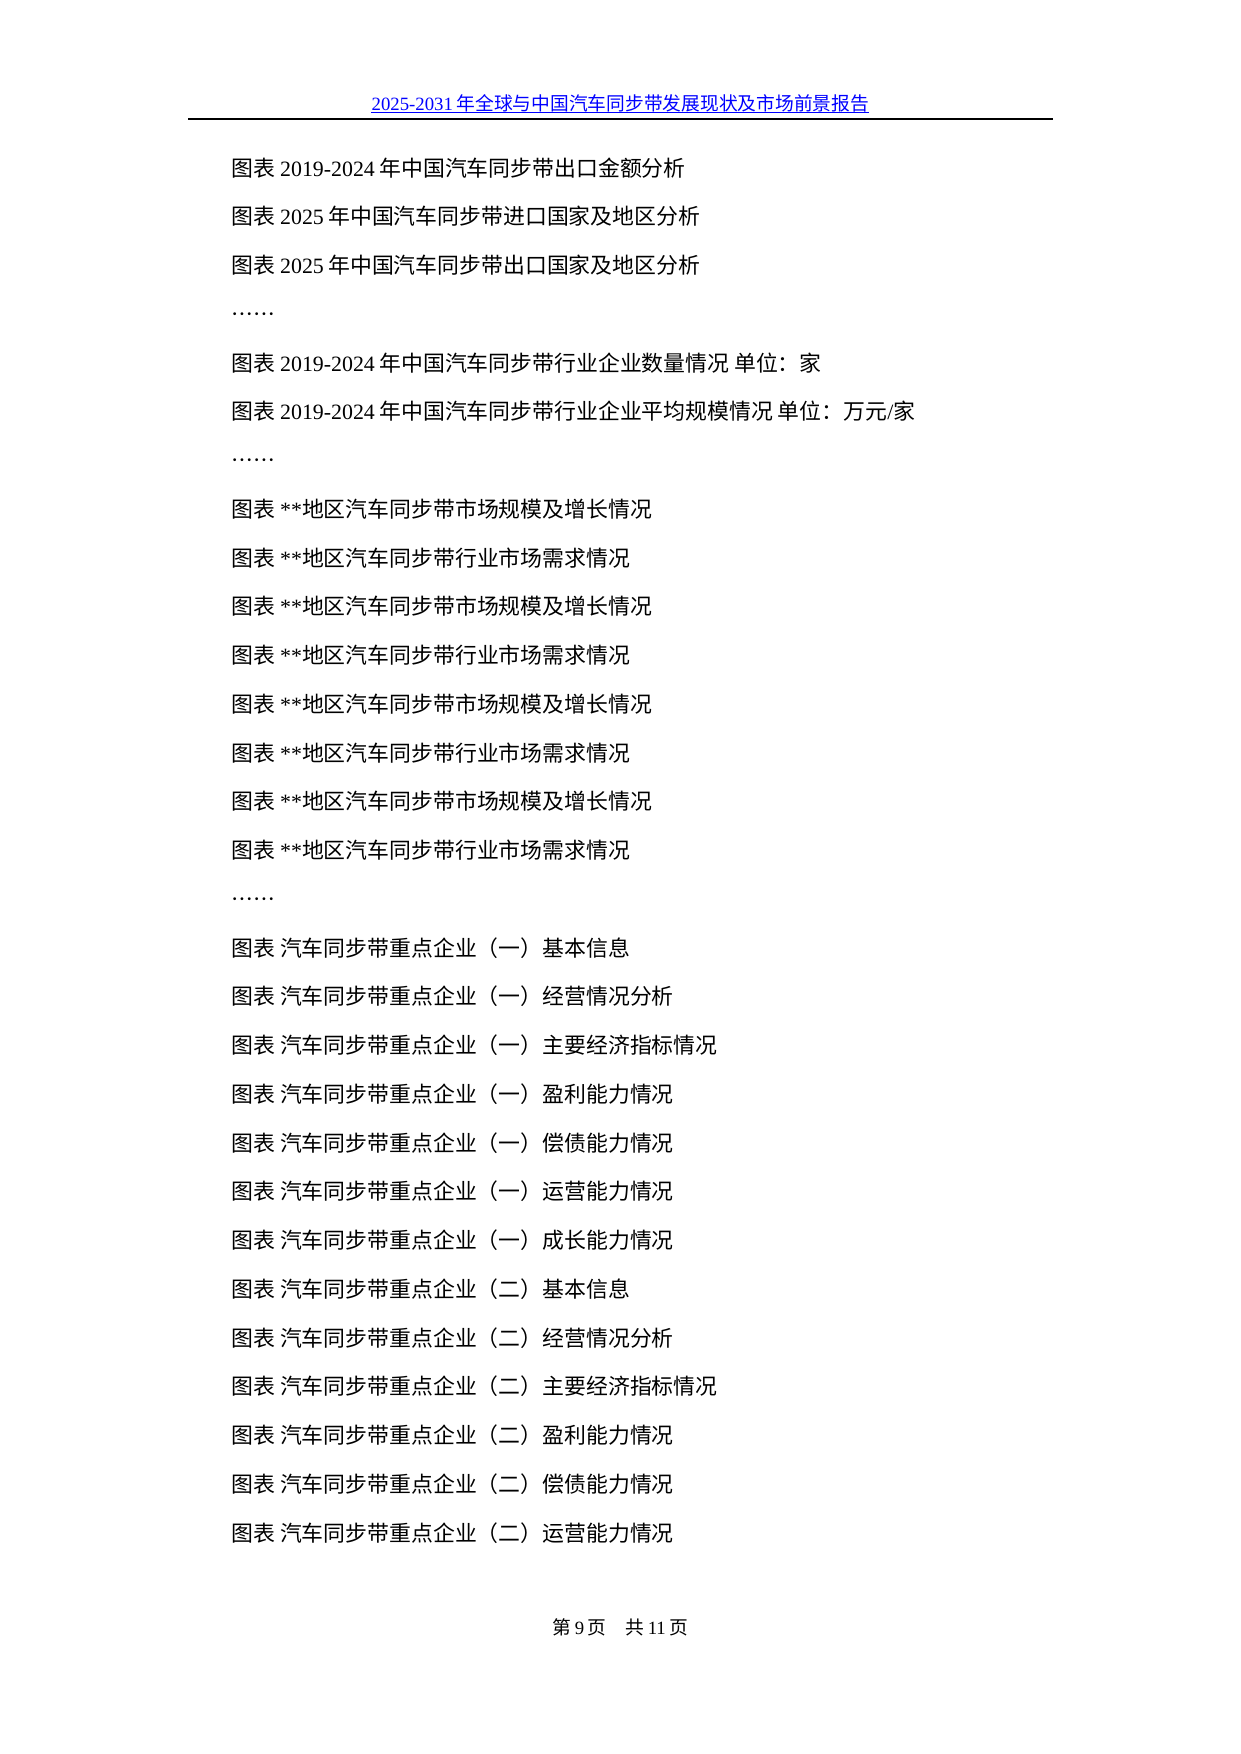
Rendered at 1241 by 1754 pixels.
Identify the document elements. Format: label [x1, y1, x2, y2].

text [187, 150, 1053, 1548]
